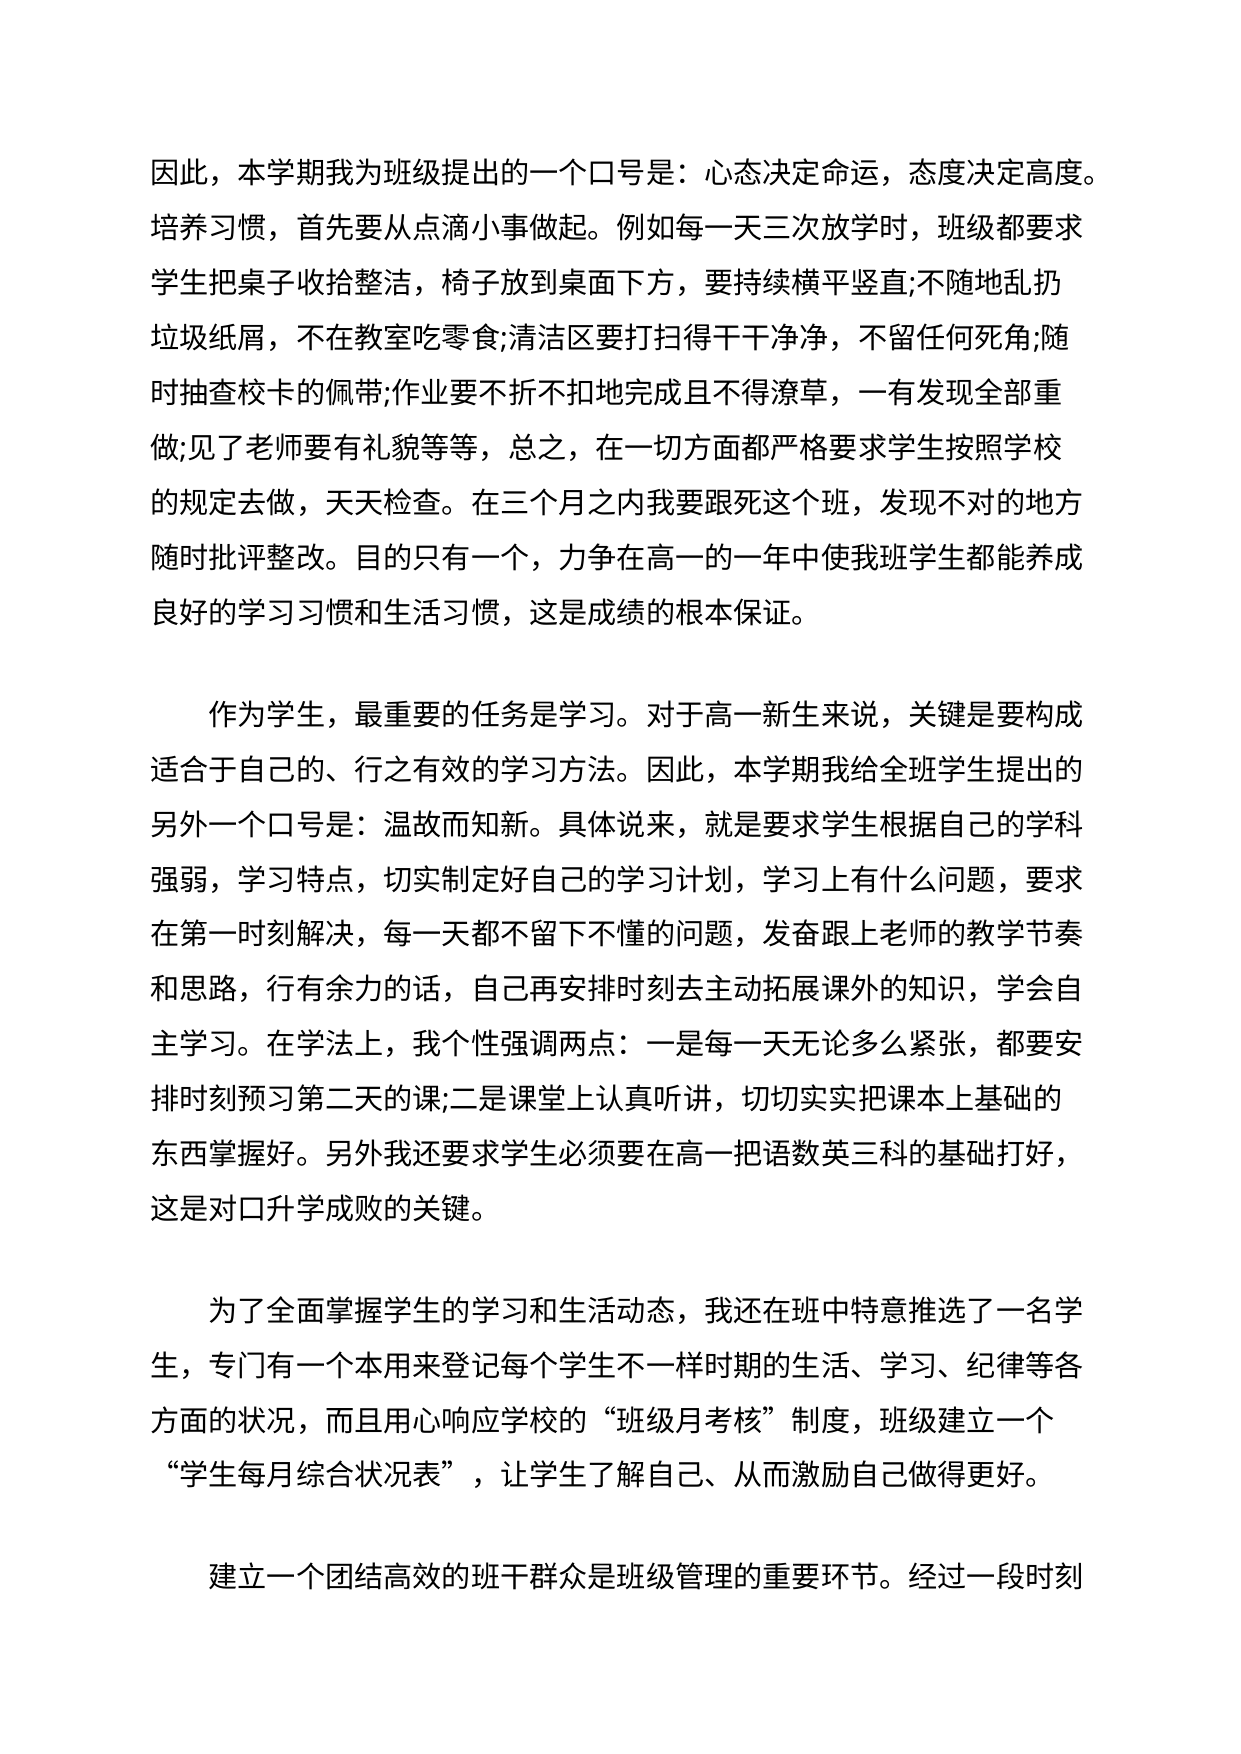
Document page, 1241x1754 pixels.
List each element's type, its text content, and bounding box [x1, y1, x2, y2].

text 为了全面掌握学生的学习和生活动态，我还在班中特意推选了一名学生，专门有一个本用来登记每个学生不一样时期的生活、学习、纪律等各方面的状况，而且用心响应学校的“班级月考核”制度，班级建立一个“学生每月综合状况表”，让学生了解自己、从而激励自己做得更好。 [150, 1287, 1090, 1494]
text 作为学生，最重要的任务是学习。对于高一新生来说，关键是要构成适合于自己的、行之有效的学习方法。因此，本学期我给全班学生提出的另外一个口号是：温故而知新。具体说来，就是要求学生根据自己的学科强弱，学习特点，切实制定好自己的学习计划，学习上有什么问题，要求在第一时刻解决，每一天都不留下不懂的问题，发奋跟上老师的教学节奏和思路，行有余力的话，自己再安排时刻去主动拓展课外的知识，学会自主学习。在学法上，我个性强调两点：一是每一天无论多么紧张，都要安排时刻预习第二天的课;二是课堂上认真听讲，切切实实把课本上基础的东西掌握好。另外我还要求学生必须要在高一把语数英三科的基础打好，这是对口升学成败的关键。 [150, 691, 1090, 1228]
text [150, 150, 1090, 632]
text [150, 1554, 1090, 1596]
